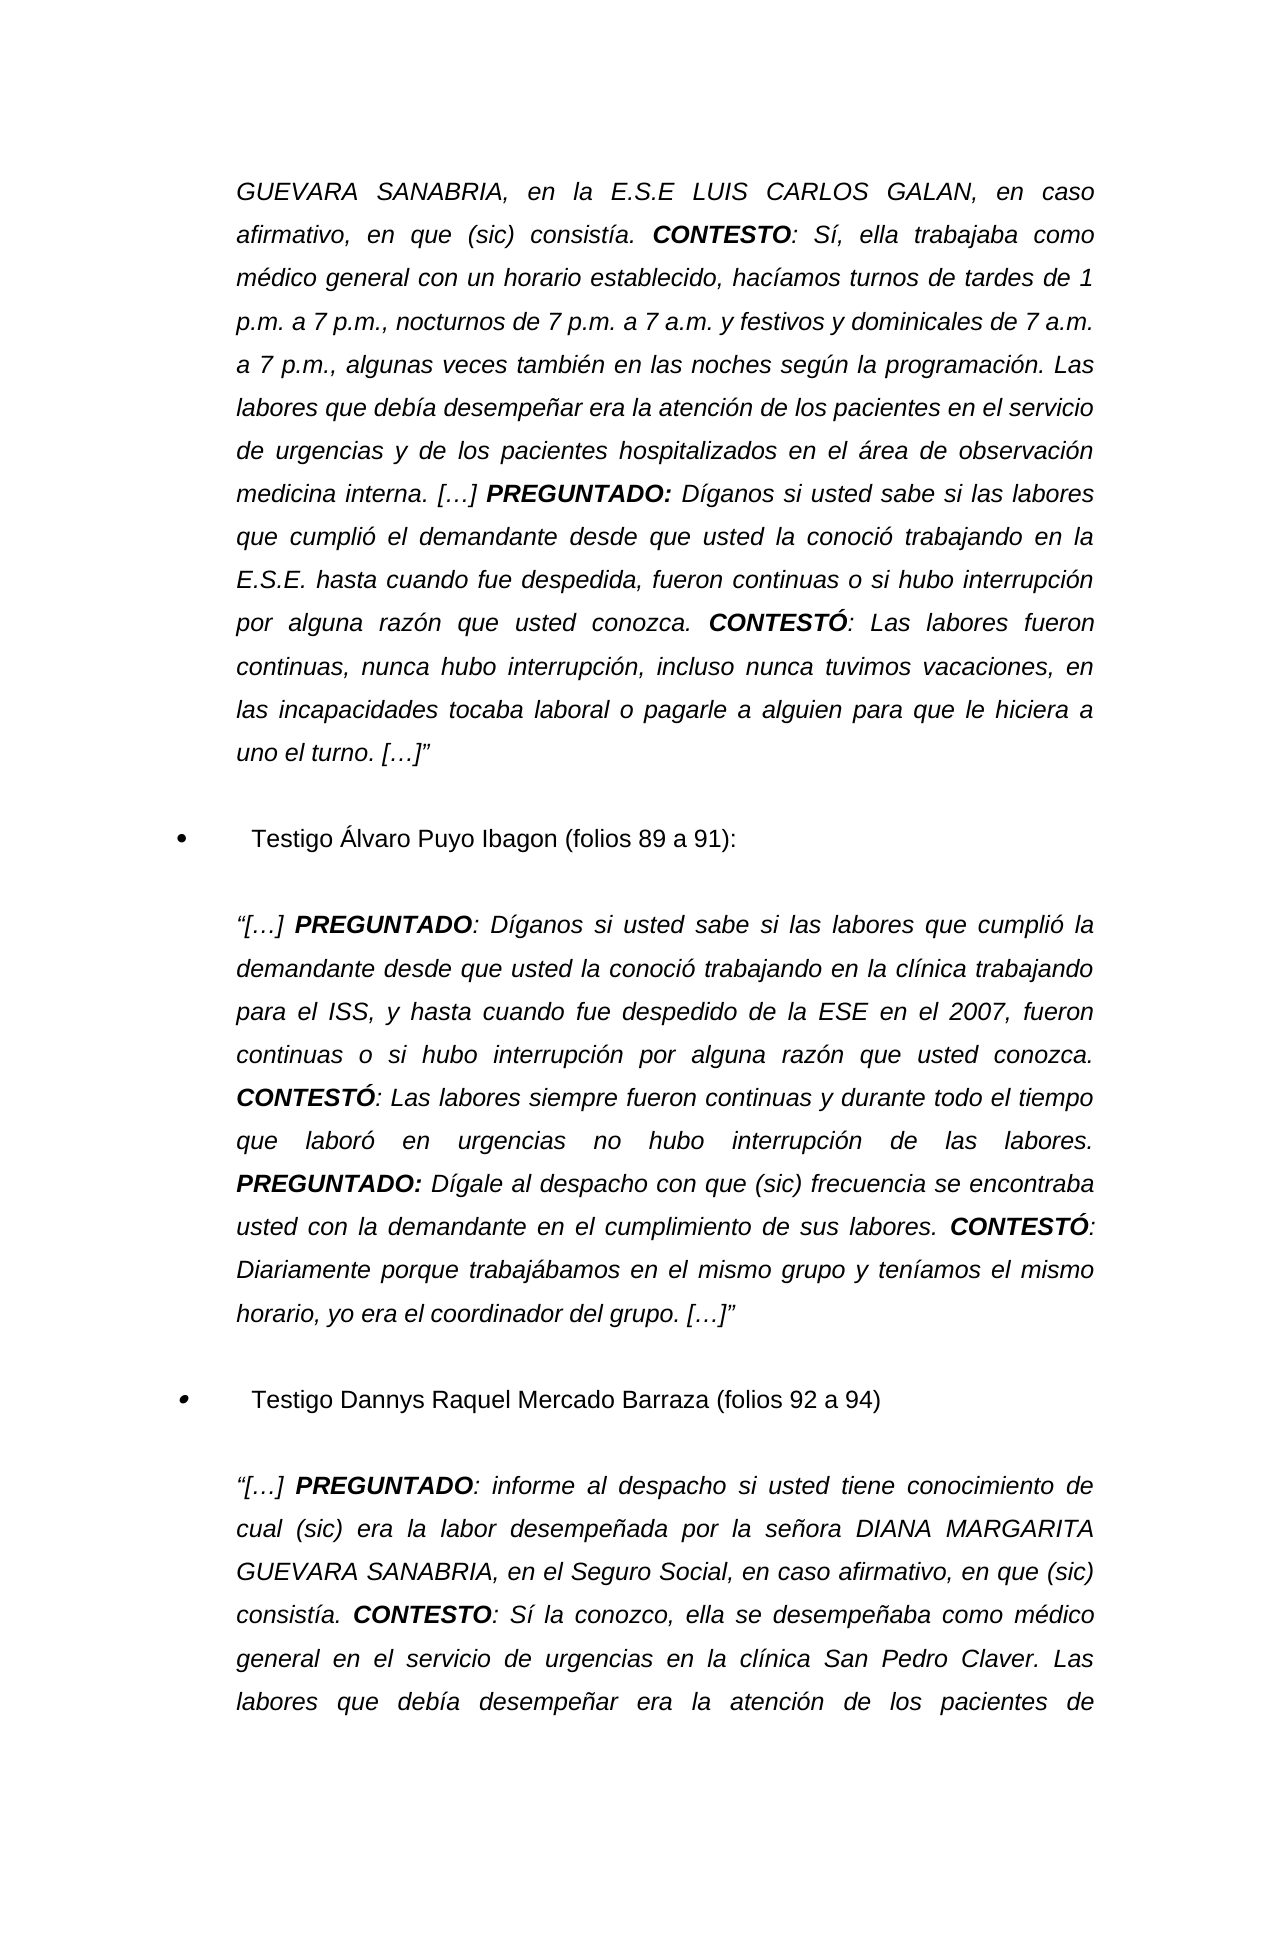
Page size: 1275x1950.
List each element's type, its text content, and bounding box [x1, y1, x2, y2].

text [236, 177, 1098, 767]
text “[…] PREGUNTADO: Díganos si usted sabe si las labores que cumplió la demandante desde que usted la conoció trabajando en la clínica trabajando para el ISS, y hasta cuando fue despedido de la ESE en el 2007, fueron continuas o si hubo interrupción por alguna razón que usted conozca. CONTESTÓ: Las labores siempre fueron continuas y durante todo el tiempo que laboró en urgencias no hubo interrupción de las labores. PREGUNTADO: Dígale al despacho con que (sic) frecuencia se encontraba usted con la demandante en el cumplimiento de sus labores. CONTESTÓ: Diariamente porque trabajábamos en el mismo grupo y teníamos el mismo horario, yo era el coordinador del grupo. […]” [236, 910, 1098, 1327]
list Testigo Álvaro Puyo Ibagon (folios 89 a 91): [177, 824, 1098, 853]
list Testigo Dannys Raquel Mercado Barraza (folios 92 a 94) [177, 1385, 1098, 1414]
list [236, 1471, 1098, 1716]
